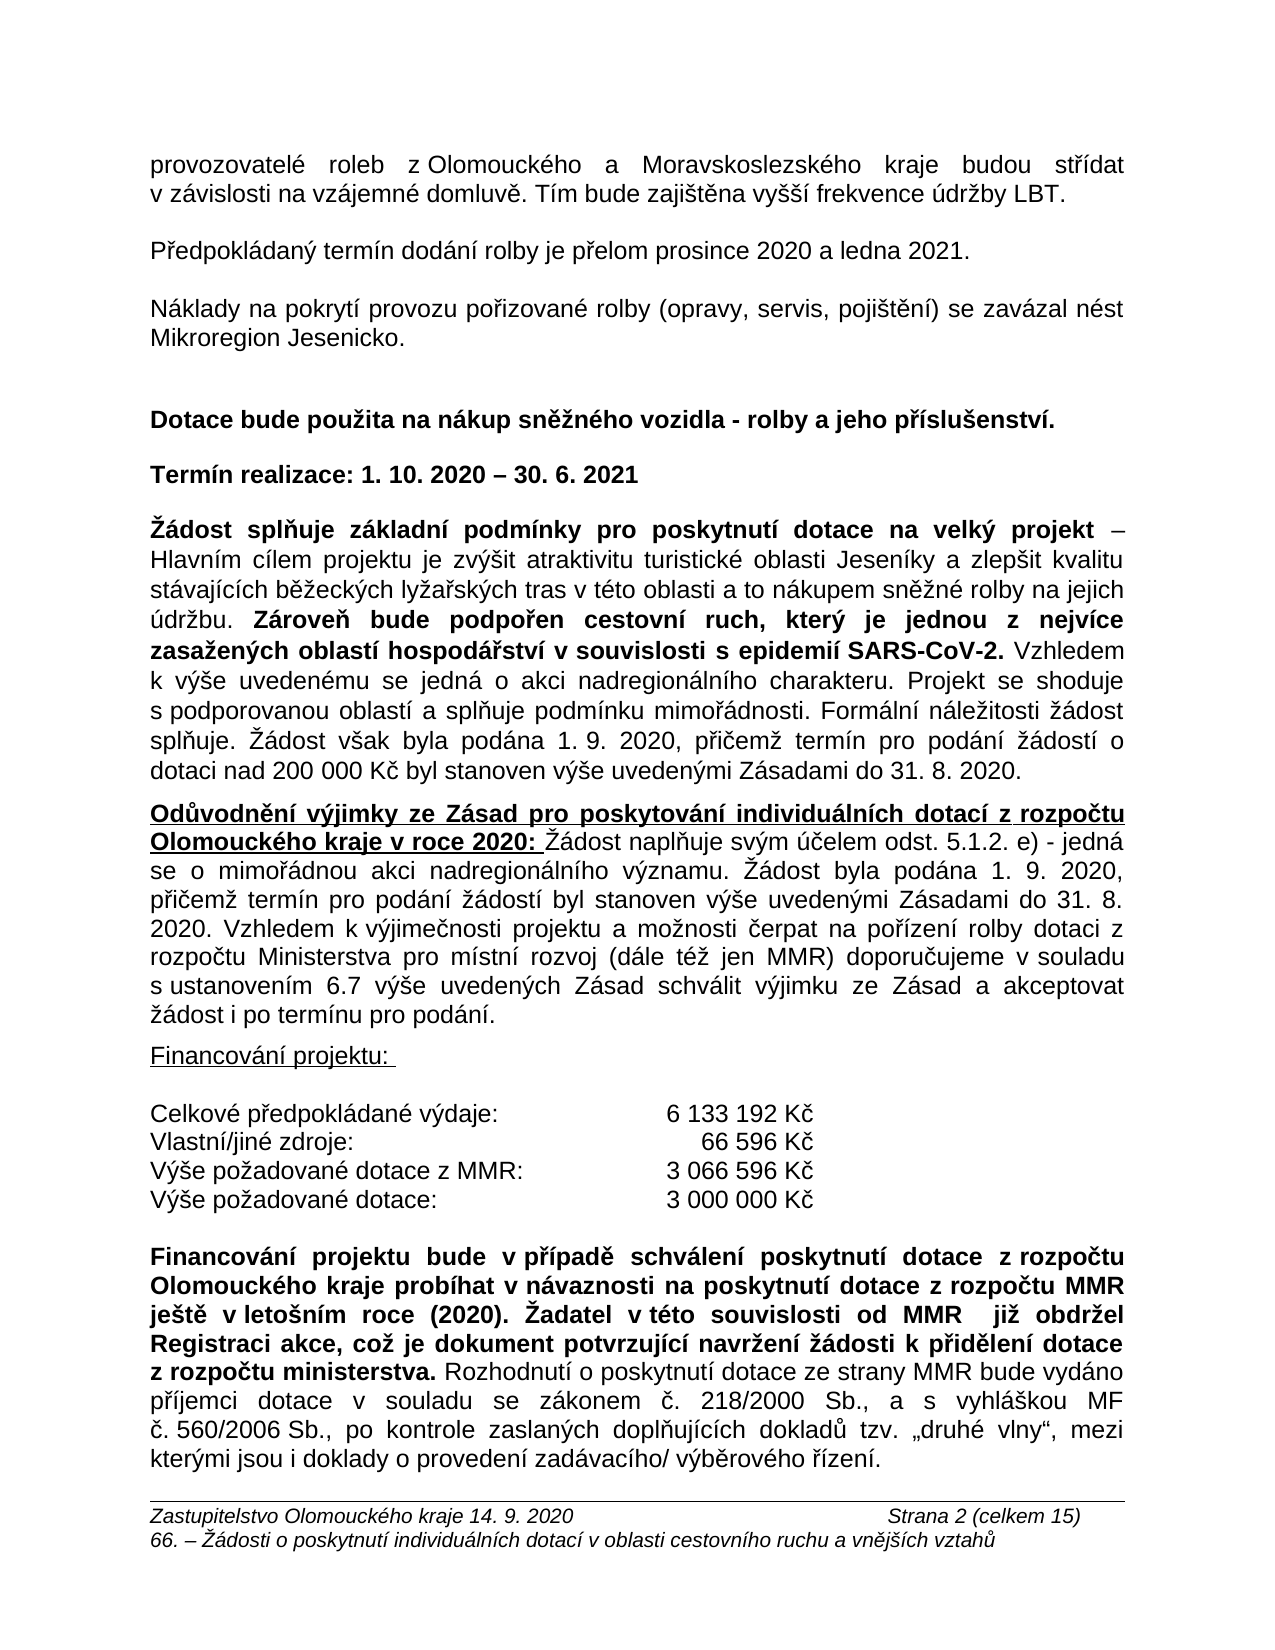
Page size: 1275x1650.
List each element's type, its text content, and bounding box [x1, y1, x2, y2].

text Náklady na pokrytí provozu pořizované rolby (opravy, servis, pojištění) se zavázal nést Mikroregion Jesenicko. [150, 294, 1125, 351]
text Vlastní/jiné zdroje: 66 596 Kč [150, 1127, 1125, 1156]
text Celkové předpokládané výdaje: 6 133 192 Kč [150, 1099, 1125, 1127]
text Financování projektu bude v případě schválení poskytnutí dotace z rozpočtu Olomouckého kraje probíhat v návaznosti na poskytnutí dotace z rozpočtu MMR ještě v letošním roce (2020). Žadatel v této souvislosti od MMR již obdržel Registraci akce, což je dokument potvrzující navržení žádosti k přidělení dotace z rozpočtu ministerstva. Rozhodnutí o poskytnutí dotace ze strany MMR bude vydáno příjemci dotace v souladu se zákonem č. 218/2000 Sb., a s vyhláškou MF č. 560/2006 Sb., po kontrole zaslaných doplňujících dokladů tzv. „druhé vlny“, mezi kterými jsou i doklady o provedení zadávacího/ výběrového řízení. [150, 1242, 1125, 1472]
text Výše požadované dotace z MMR: 3 066 596 Kč [150, 1156, 1125, 1185]
text Financování projektu: [150, 1041, 1125, 1070]
text Termín realizace: 1. 10. 2020 – 30. 6. 2021 [150, 460, 1125, 489]
text Předpokládaný termín dodání rolby je přelom prosince 2020 a ledna 2021. [150, 236, 1125, 265]
text Odůvodnění výjimky ze Zásad pro poskytování individuálních dotací z rozpočtu Olomouckého kraje v roce 2020: Žádost naplňuje svým účelem odst. 5.1.2. e) - jedná se o mimořádnou akci nadregionálního významu. Žádost byla podána 1. 9. 2020, přičemž termín pro podání žádostí byl stanoven výše uvedenými Zásadami do 31. 8. 2020. Vzhledem k výjimečnosti projektu a možnosti čerpat na pořízení rolby dotaci z rozpočtu Ministerstva pro místní rozvoj (dále též jen MMR) doporučujeme v souladu s ustanovením 6.7 výše uvedených Zásad schválit výjimku ze Zásad a akceptovat žádost i po termínu pro podání. [150, 825, 1125, 1029]
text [150, 150, 1125, 207]
text Žádost splňuje základní podmínky pro poskytnutí dotace na velký projekt – Hlavním cílem projektu je zvýšit atraktivitu turistické oblasti Jeseníky a zlepšit kvalitu stávajících běžeckých lyžařských tras v této oblasti a to nákupem sněžné rolby na jejich údržbu. Zároveň bude podpořen cestovní ruch, který je jednou z nejvíce zasažených oblastí hospodářství v souvislosti s epidemií SARS-CoV-2. Vzhledem k výše uvedenému se jedná o akci nadregionálního charakteru. Projekt se shoduje s podporovanou oblastí a splňuje podmínku mimořádnosti. Formální náležitosti žádost splňuje. Žádost však byla podána 1. 9. 2020, přičemž termín pro podání žádostí o dotaci nad 200 000 Kč byl stanoven výše uvedenými Zásadami do 31. 8. 2020. [150, 515, 1125, 785]
text Výše požadované dotace: 3 000 000 Kč [150, 1185, 1125, 1214]
text Dotace bude použita na nákup sněžného vozidla - rolby a jeho příslušenství. [150, 405, 1125, 434]
